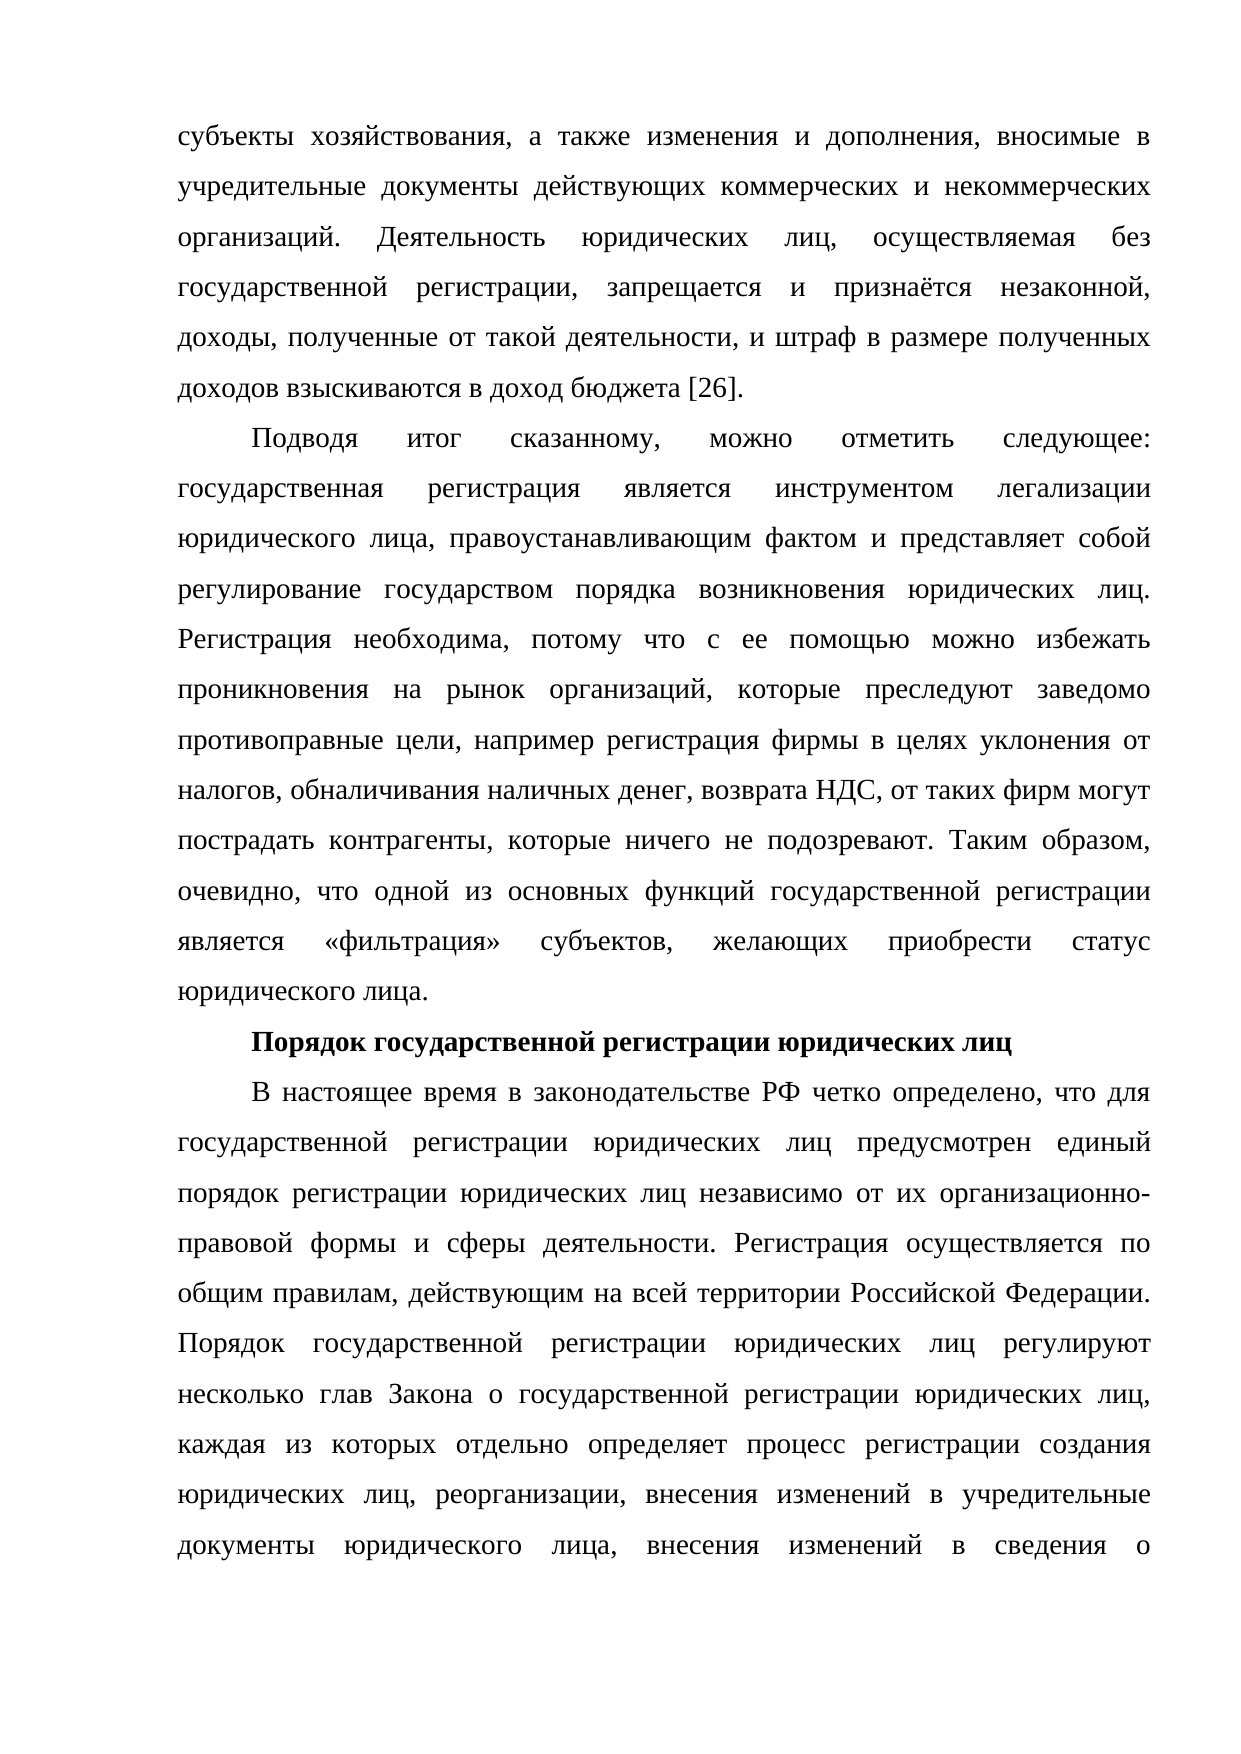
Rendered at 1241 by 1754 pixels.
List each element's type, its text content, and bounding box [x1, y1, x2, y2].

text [177, 1074, 1152, 1560]
text Порядок государственной регистрации юридических лиц [177, 1024, 1152, 1057]
text Подводя итог сказанному, можно отметить следующее: государственная регистрация является инструментом легализации юридического лица, правоустанавливающим фактом и представляет собой регулирование государством порядка возникновения юридических лиц. Регистрация необходима, потому что с ее помощью можно избежать проникновения на рынок организаций, которые преследуют заведомо противоправные цели, например регистрация фирмы в целях уклонения от налогов, обналичивания наличных денег, возврата НДС, от таких фирм могут пострадать контрагенты, которые ничего не подозревают. Таким образом, очевидно, что одной из основных функций государственной регистрации является «фильтрация» субъектов, желающих приобрести статус юридического лица. [177, 420, 1152, 1007]
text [177, 118, 1152, 403]
